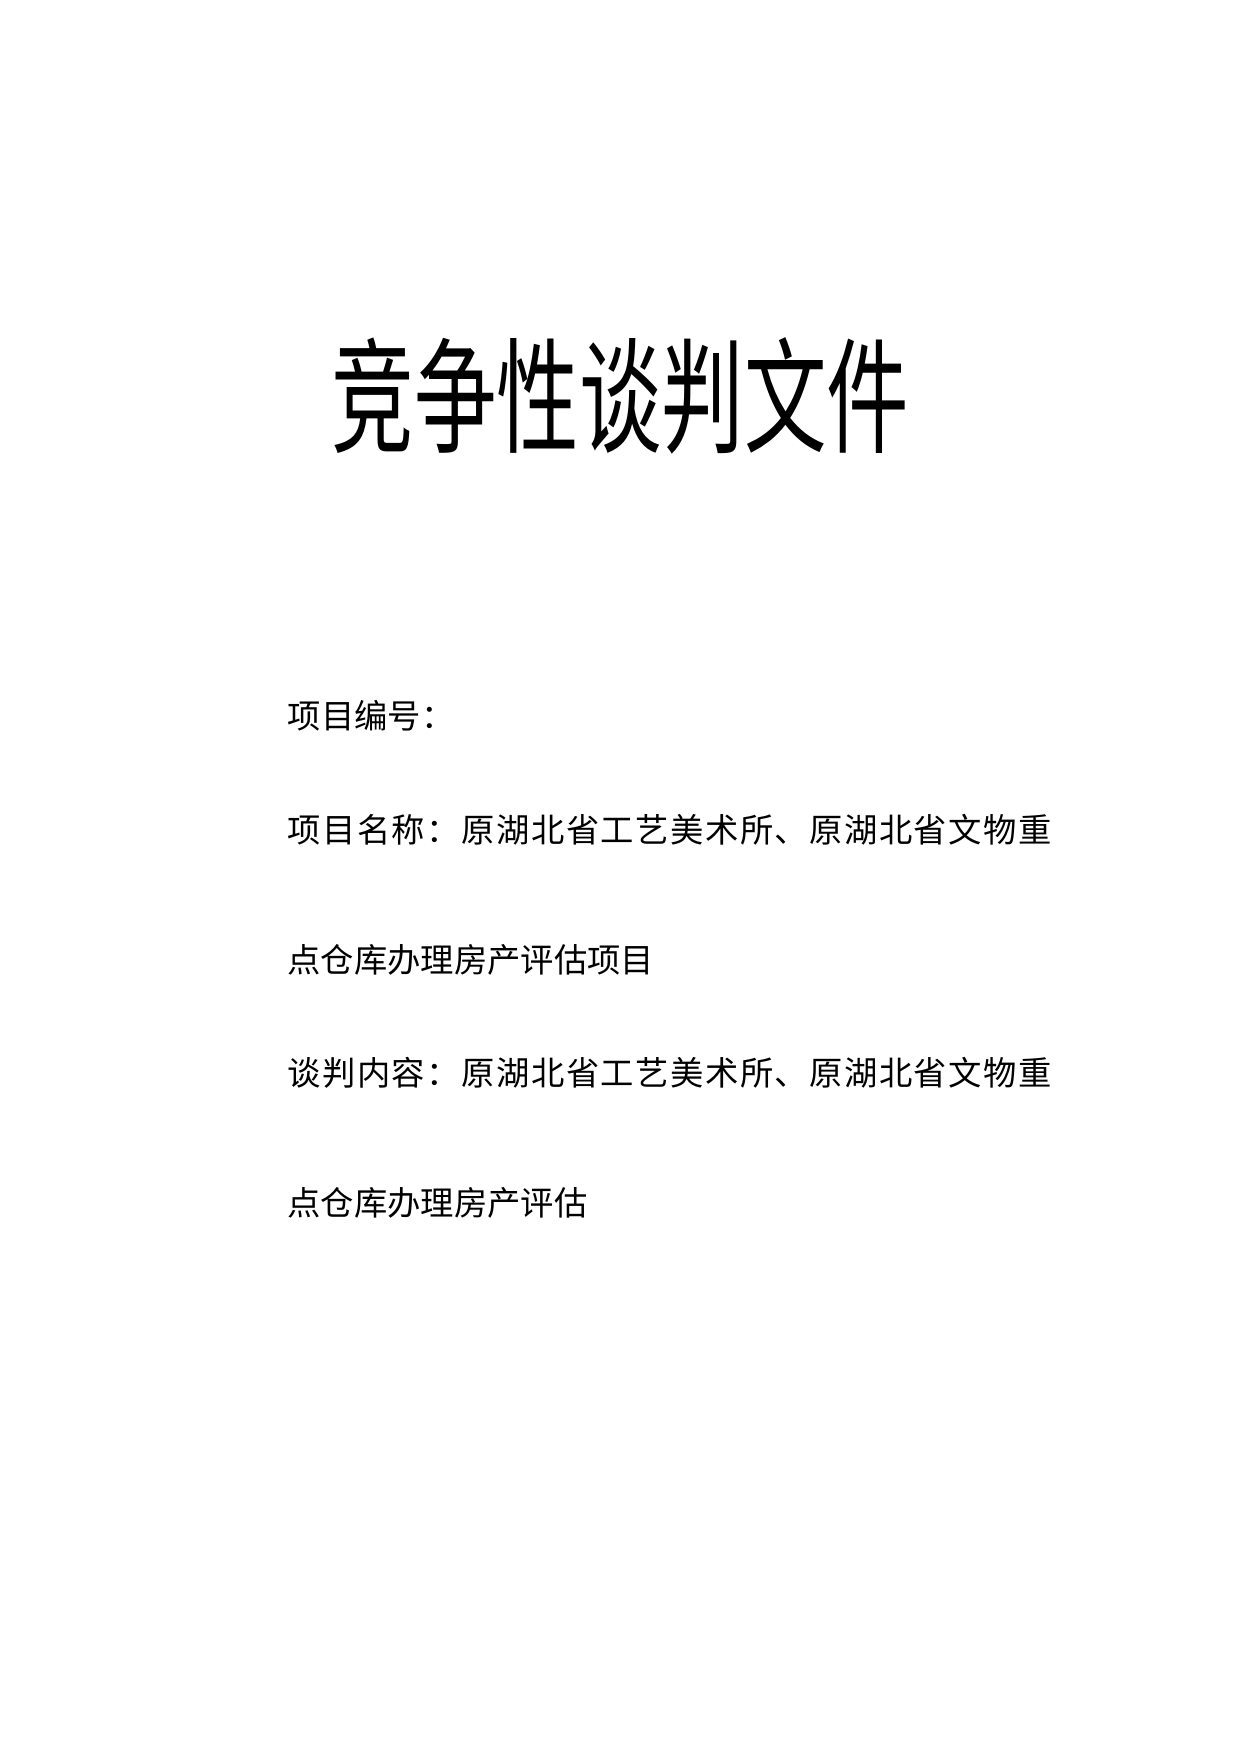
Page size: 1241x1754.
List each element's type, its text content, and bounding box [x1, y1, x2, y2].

text 项目名称：原湖北省工艺美术所、原湖北省文物重点仓库办理房产评估项目 [287, 795, 1053, 990]
text 竞争性谈判文件 [187, 292, 1053, 487]
text 项目编号： [187, 682, 1053, 747]
text 谈判内容：原湖北省工艺美术所、原湖北省文物重点仓库办理房产评估 [287, 1038, 1053, 1233]
